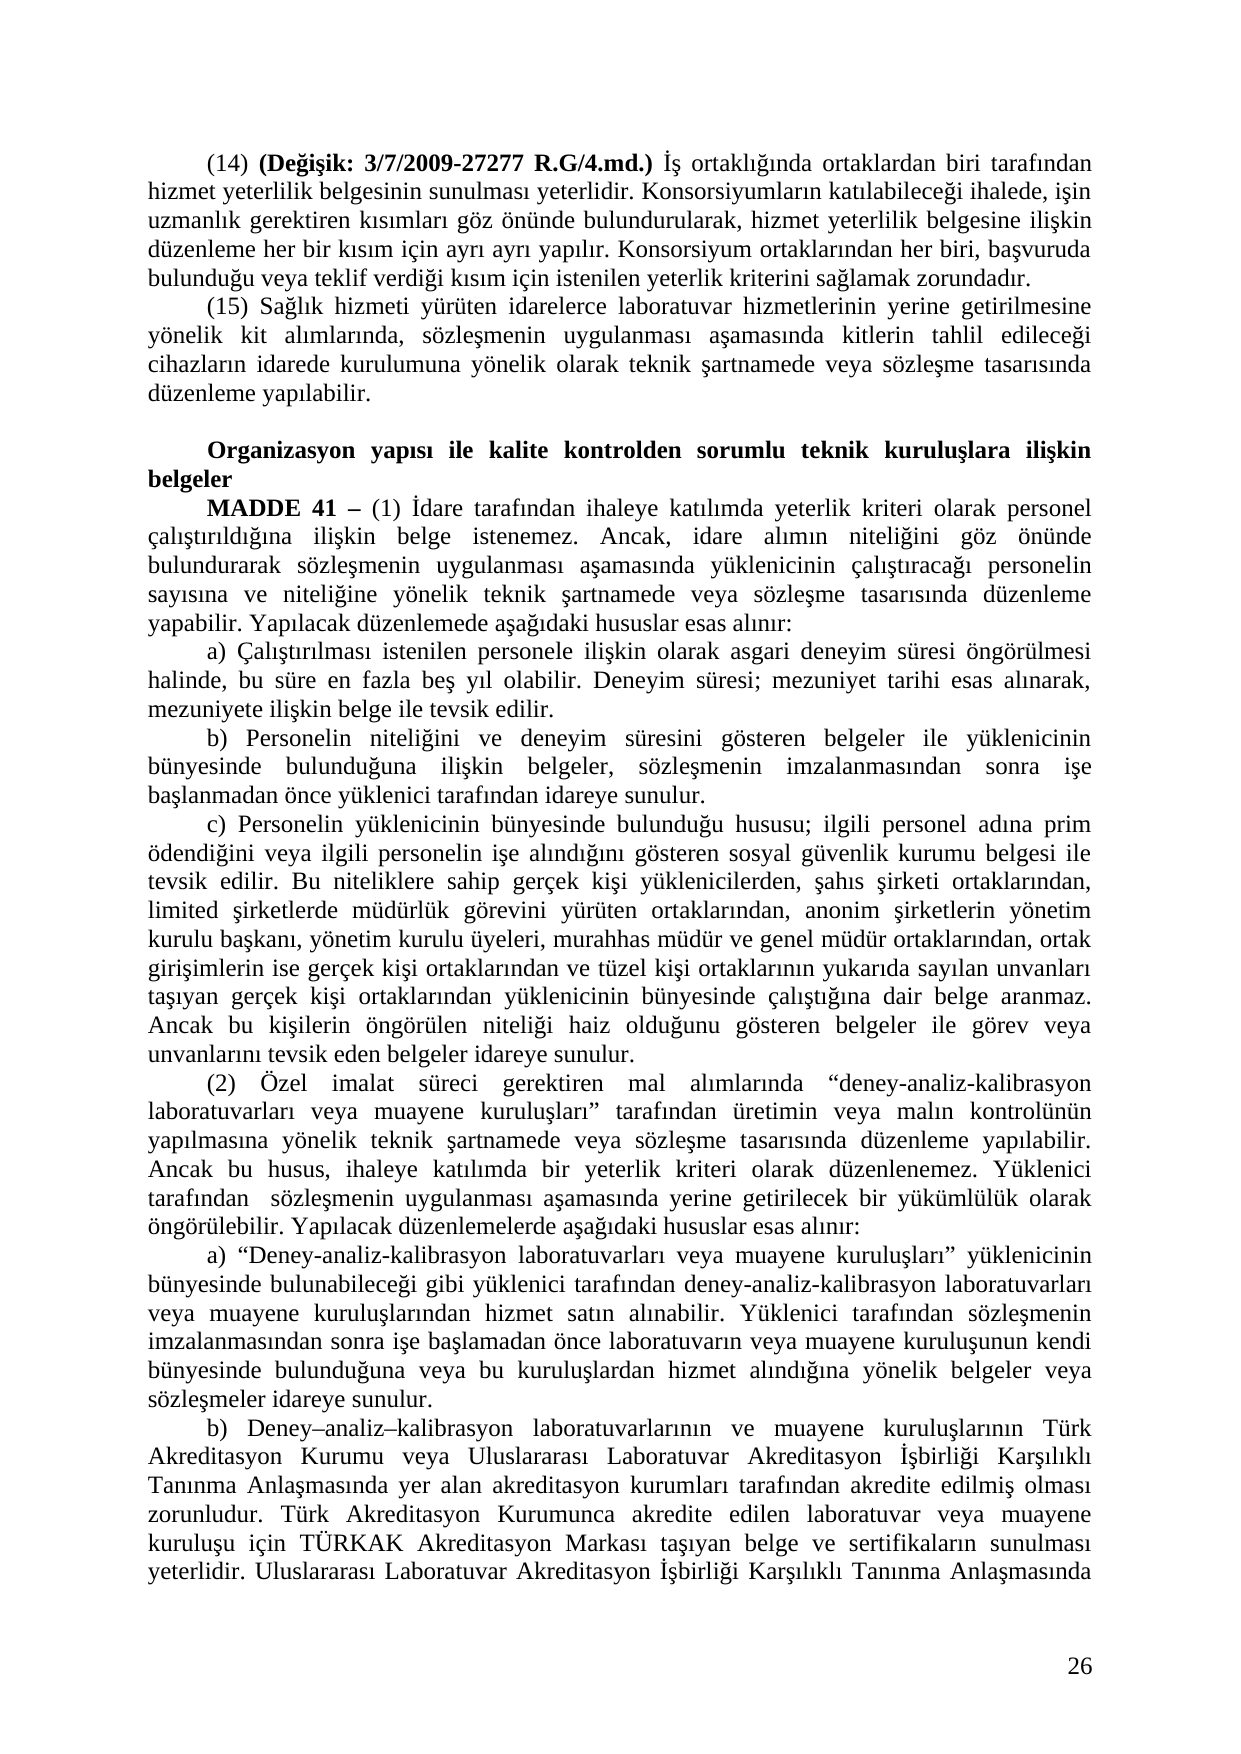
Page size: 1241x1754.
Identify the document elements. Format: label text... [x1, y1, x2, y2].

subtitle Organizasyon yapısı ile kalite kontrolden sorumlu teknik kuruluşlara ilişkin belgeler [148, 435, 1092, 493]
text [148, 1413, 1092, 1585]
text (2) Özel imalat süreci gerektiren mal alımlarında “deney-analiz-kalibrasyon laboratuvarları veya muayene kuruluşları” tarafından üretimin veya malın kontrolünün yapılmasına yönelik teknik şartnamede veya sözleşme tasarısında düzenleme yapılabilir. Ancak bu husus, ihaleye katılımda bir yeterlik kriteri olarak düzenlenemez. Yüklenici tarafından sözleşmenin uygulanması aşamasında yerine getirilecek bir yükümlülük olarak öngörülebilir. Yapılacak düzenlemelerde aşağıdaki hususlar esas alınır: [148, 1068, 1092, 1240]
text (14) (Değişik: 3/7/2009-27277 R.G/4.md.) İş ortaklığında ortaklardan biri tarafından hizmet yeterlilik belgesinin sunulması yeterlidir. Konsorsiyumların katılabileceği ihalede, işin uzmanlık gerektiren kısımları göz önünde bulundurularak, hizmet yeterlilik belgesine ilişkin düzenleme her bir kısım için ayrı ayrı yapılır. Konsorsiyum ortaklarından her biri, başvuruda bulunduğu veya teklif verdiği kısım için istenilen yeterlik kriterini sağlamak zorundadır. [148, 148, 1092, 291]
text b) Personelin niteliğini ve deneyim süresini gösteren belgeler ile yüklenicinin bünyesinde bulunduğuna ilişkin belgeler, sözleşmenin imzalanmasından sonra işe başlanmadan önce yüklenici tarafından idareye sunulur. [148, 723, 1092, 809]
text a) “Deney-analiz-kalibrasyon laboratuvarları veya muayene kuruluşları” yüklenicinin bünyesinde bulunabileceği gibi yüklenici tarafından deney-analiz-kalibrasyon laboratuvarları veya muayene kuruluşlarından hizmet satın alınabilir. Yüklenici tarafından sözleşmenin imzalanmasından sonra işe başlamadan önce laboratuvarın veya muayene kuruluşunun kendi bünyesinde bulunduğuna veya bu kuruluşlardan hizmet alındığına yönelik belgeler veya sözleşmeler idareye sunulur. [148, 1240, 1092, 1413]
text (15) Sağlık hizmeti yürüten idarelerce laboratuvar hizmetlerinin yerine getirilmesine yönelik kit alımlarında, sözleşmenin uygulanması aşamasında kitlerin tahlil edileceği cihazların idarede kurulumuna yönelik olarak teknik şartnamede veya sözleşme tasarısında düzenleme yapılabilir. [148, 291, 1092, 406]
text a) Çalıştırılması istenilen personele ilişkin olarak asgari deneyim süresi öngörülmesi halinde, bu süre en fazla beş yıl olabilir. Deneyim süresi; mezuniyet tarihi esas alınarak, mezuniyete ilişkin belge ile tevsik edilir. [148, 636, 1092, 723]
text MADDE 41 – (1) İdare tarafından ihaleye katılımda yeterlik kriteri olarak personel çalıştırıldığına ilişkin belge istenemez. Ancak, idare alımın niteliğini göz önünde bulundurarak sözleşmenin uygulanması aşamasında yüklenicinin çalıştıracağı personelin sayısına ve niteliğine yönelik teknik şartnamede veya sözleşme tasarısında düzenleme yapabilir. Yapılacak düzenlemede aşağıdaki hususlar esas alınır: [148, 493, 1092, 636]
text c) Personelin yüklenicinin bünyesinde bulunduğu hususu; ilgili personel adına prim ödendiğini veya ilgili personelin işe alındığını gösteren sosyal güvenlik kurumu belgesi ile tevsik edilir. Bu niteliklere sahip gerçek kişi yüklenicilerden, şahıs şirketi ortaklarından, limited şirketlerde müdürlük görevini yürüten ortaklarından, anonim şirketlerin yönetim kurulu başkanı, yönetim kurulu üyeleri, murahhas müdür ve genel müdür ortaklarından, ortak girişimlerin ise gerçek kişi ortaklarından ve tüzel kişi ortaklarının yukarıda sayılan unvanları taşıyan gerçek kişi ortaklarından yüklenicinin bünyesinde çalıştığına dair belge aranmaz. Ancak bu kişilerin öngörülen niteliği haiz olduğunu gösteren belgeler ile görev veya unvanlarını tevsik eden belgeler idareye sunulur. [148, 809, 1092, 1068]
